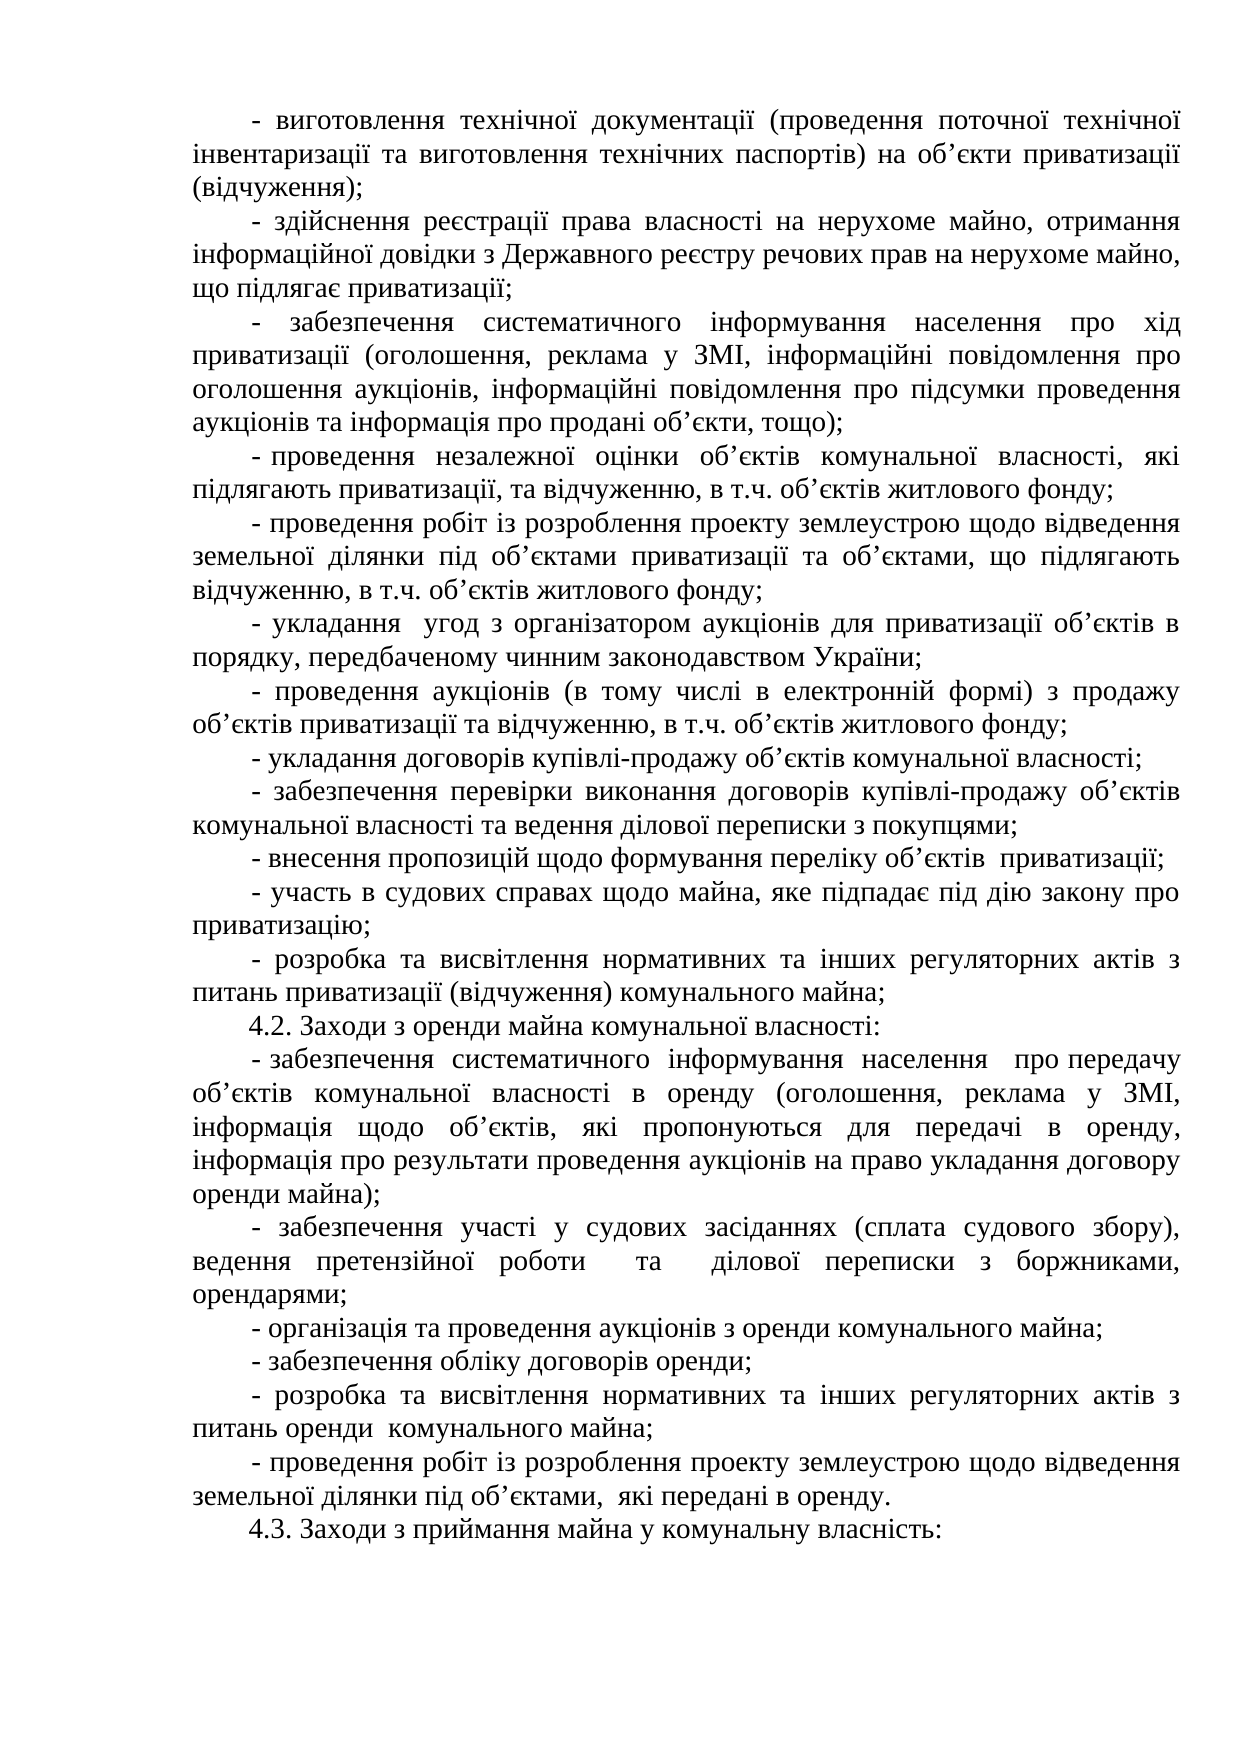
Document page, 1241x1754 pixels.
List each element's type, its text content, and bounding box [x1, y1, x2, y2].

text - забезпечення перевірки виконання договорів купівлі-продажу об’єктів комунальної власності та ведення ділової переписки з покупцями; [192, 773, 1181, 840]
text - організація та проведення аукціонів з оренди комунального майна; [192, 1310, 1181, 1343]
text - забезпечення систематичного інформування населення про хід приватизації (оголошення, реклама у ЗМІ, інформаційні повідомлення про оголошення аукціонів, інформаційні повідомлення про підсумки проведення аукціонів та інформація про продані об’єкти, тощо); [192, 304, 1182, 438]
text - розробка та висвітлення нормативних та інших регуляторних актів з питань приватизації (відчуження) комунального майна; [192, 941, 1181, 1008]
text - участь в судових справах щодо майна, яке підпадає під дію закону про приватизацію; [192, 874, 1181, 941]
text - проведення незалежної оцінки об’єктів комунальної власності, які підлягають приватизації, та відчуженню, в т.ч. об’єктів житлового фонду; [192, 438, 1182, 505]
text - розробка та висвітлення нормативних та інших регуляторних актів з питань оренди комунального майна; [192, 1377, 1181, 1444]
text - проведення робіт із розроблення проекту землеустрою щодо відведення земельної ділянки під об’єктами приватизації та об’єктами, що підлягають відчуженню, в т.ч. об’єктів житлового фонду; [192, 505, 1181, 606]
text - внесення пропозицій щодо формування переліку об’єктів приватизації; [192, 840, 1181, 874]
text 4.3. Заходи з приймання майна у комунальну власність: [192, 1511, 1182, 1545]
text - проведення аукціонів (в тому числі в електронній формі) з продажу об’єктів приватизації та відчуженню, в т.ч. об’єктів житлового фонду; [192, 673, 1181, 740]
text - забезпечення систематичного інформування населення про передачу об’єктів комунальної власності в оренду (оголошення, реклама у ЗМІ, інформація щодо об’єктів, які пропонуються для передачі в оренду, інформація про результати проведення аукціонів на право укладання договору оренди майна); [192, 1042, 1182, 1209]
text - укладання договорів купівлі-продажу об’єктів комунальної власності; [192, 740, 1181, 773]
text - здійснення реєстрації права власності на нерухоме майно, отримання інформаційної довідки з Державного реєстру речових прав на нерухоме майно, що підлягає приватизації; [192, 203, 1181, 304]
text - забезпечення участі у судових засіданнях (сплата судового збору), ведення претензійної роботи та ділової переписки з боржниками, орендарями; [192, 1209, 1181, 1310]
text - забезпечення обліку договорів оренди; [192, 1343, 1182, 1377]
text 4.2. Заходи з оренди майна комунальної власності: [192, 1008, 1181, 1042]
text - проведення робіт із розроблення проекту землеустрою щодо відведення земельної ділянки під об’єктами, які передані в оренду. [192, 1444, 1181, 1511]
text - укладання угод з організатором аукціонів для приватизації об’єктів в порядку, передбаченому чинним законодавством України; [192, 606, 1181, 673]
text - виготовлення технічної документації (проведення поточної технічної інвентаризації та виготовлення технічних паспортів) на об’єкти приватизації (відчуження); [192, 102, 1181, 203]
